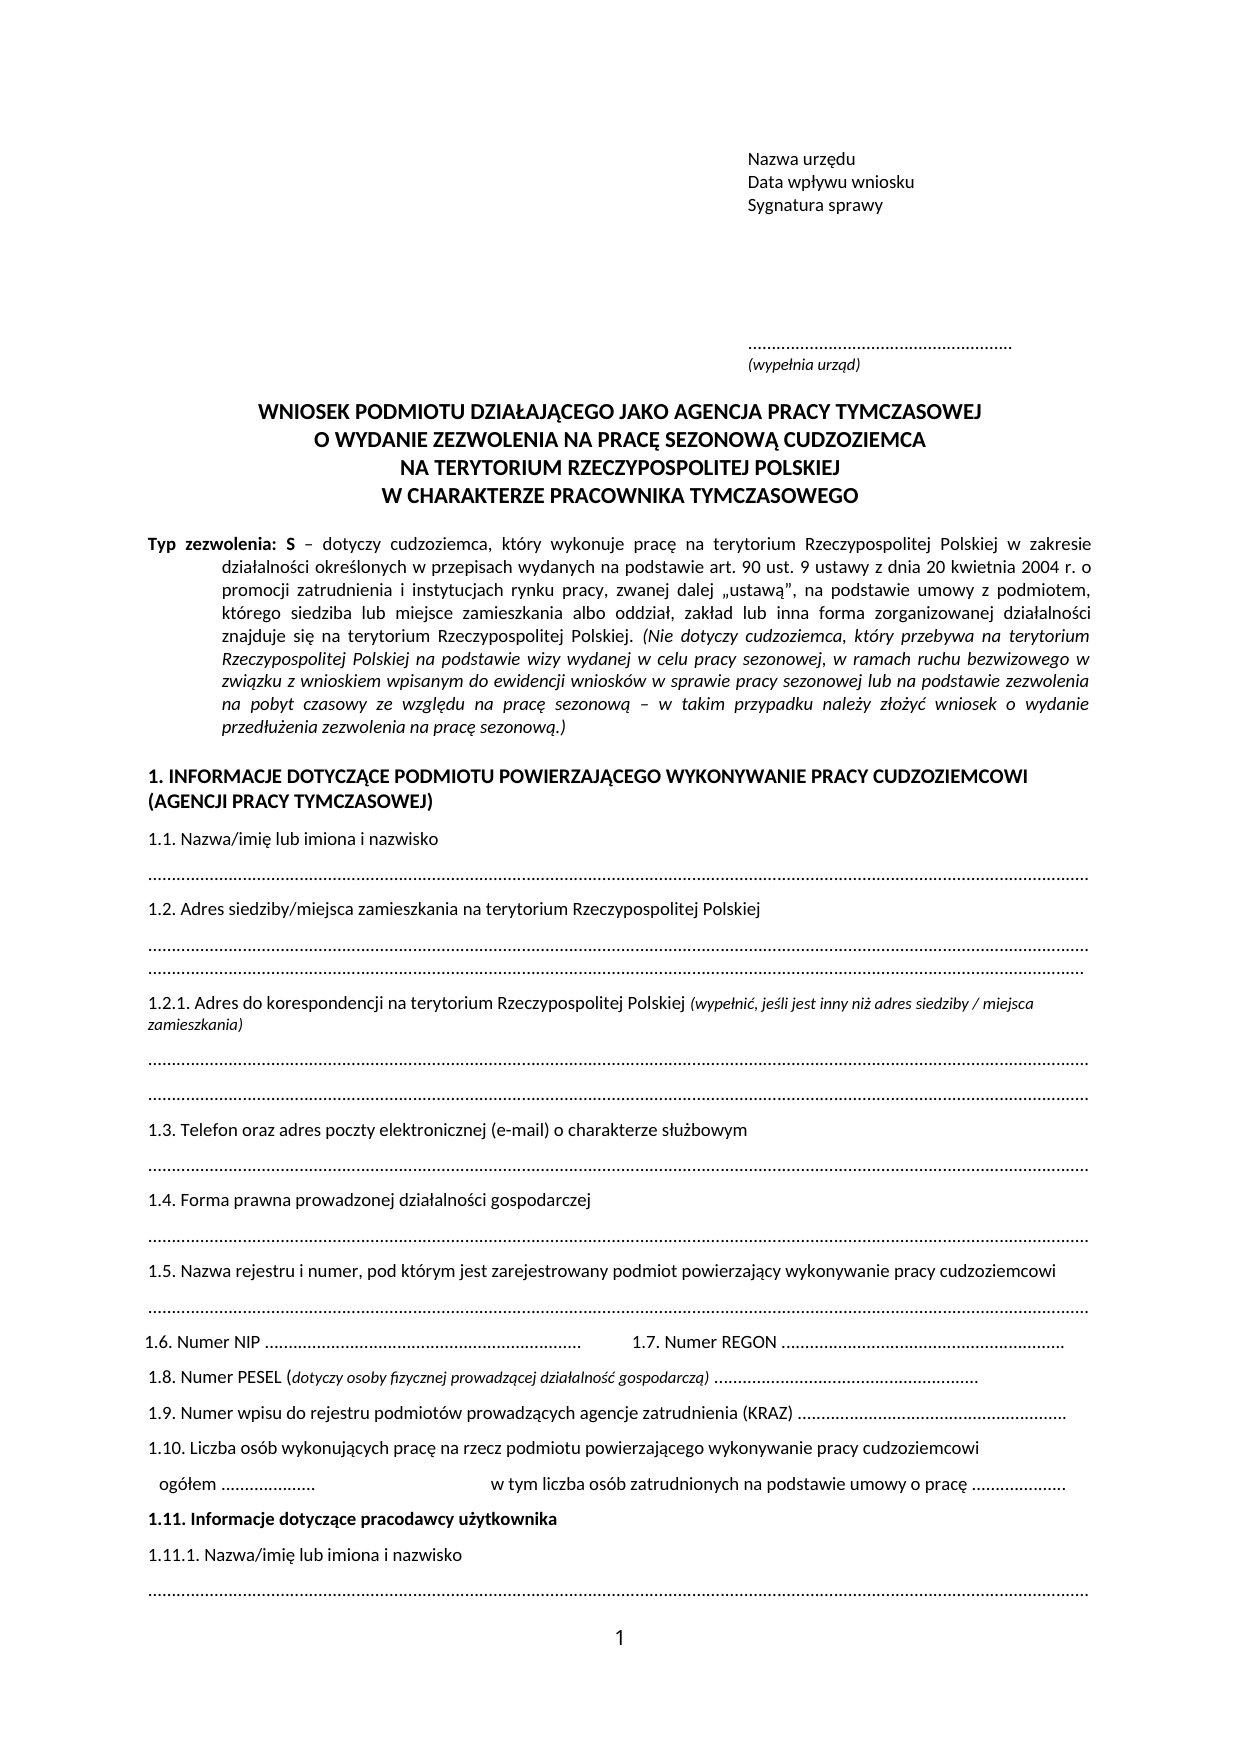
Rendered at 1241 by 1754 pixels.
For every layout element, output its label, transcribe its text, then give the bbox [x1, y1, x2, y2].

text Typ zezwolenia: S – dotyczy cudzoziemca, który wykonuje pracę na terytorium Rzeczypospolitej Polskiej w zakresie działalności określonych w przepisach wydanych na podstawie art. 90 ust. 9 ustawy z dnia 20 kwietnia 2004 r. o promocji zatrudnienia i instytucjach rynku pracy, zwanej dalej „ustawą”, na podstawie umowy z podmiotem, którego siedziba lub miejsce zamieszkania albo oddział, zakład lub inna forma zorganizowanej działalności znajduje się na terytorium Rzeczypospolitej Polskiej. (Nie dotyczy cudzoziemca, który przebywa na terytorium Rzeczypospolitej Polskiej na podstawie wizy wydanej w celu pracy sezonowej, w ramach ruchu bezwizowego w związku z wnioskiem wpisanym do ewidencji wniosków w sprawie pracy sezonowej lub na podstawie zezwolenia na pobyt czasowy ze względu na pracę sezonową – w takim przypadku należy złożyć wniosek o wydanie przedłużenia zezwolenia na pracę sezonową.) [148, 532, 1093, 738]
text (wypełnia urząd) [673, 354, 1093, 374]
table_header 1.7. Numer REGON ............................................................ [620, 1318, 1093, 1353]
text 1.9. Numer wpisu do rejestru podmiotów prowadzących agencje zatrudnienia (KRAZ) ......................................................... [148, 1401, 1093, 1424]
text Data wpływu wniosku [748, 171, 1093, 193]
text WNIOSEK PODMIOTU DZIAŁAJĄCEGO JAKO AGENCJA PRACY TYMCZASOWEJ [148, 397, 1093, 425]
text 1.11.1. Nazwa/imię lub imiona i nazwisko [148, 1543, 1093, 1566]
text W CHARAKTERZE PRACOWNIKA TYMCZASOWEGO [148, 481, 1093, 509]
text 1.2. Adres siedziby/miejsca zamieszkania na terytorium Rzeczypospolitej Polskiej [148, 897, 1093, 920]
text 1.3. Telefon oraz adres poczty elektronicznej (e-mail) o charakterze służbowym [148, 1118, 1093, 1141]
table_header 1.6. Numer NIP ................................................................... [133, 1318, 620, 1353]
text 1.10. Liczba osób wykonujących pracę na rzecz podmiotu powierzającego wykonywanie pracy cudzoziemcowi [148, 1437, 1093, 1459]
text O WYDANIE ZEZWOLENIA NA PRACĘ SEZONOWĄ CUDZOZIEMCA [148, 425, 1093, 453]
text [148, 1578, 1093, 1601]
text ....................................................................................................................................................................................................... ...................................................................................................................................................................................................... [148, 933, 1093, 979]
text 1. INFORMACJE DOTYCZĄCE PODMIOTU POWIERZAJĄCEGO WYKONYWANIE PRACY CUDZOZIEMCOWI (AGENCJI PRACY TYMCZASOWEJ) [148, 763, 1093, 814]
text NA TERYTORIUM RZECZYPOSPOLITEJ POLSKIEJ [148, 453, 1093, 481]
text 1.5. Nazwa rejestru i numer, pod którym jest zarejestrowany podmiot powierzający wykonywanie pracy cudzoziemcowi [148, 1259, 1093, 1282]
text 1.1. Nazwa/imię lub imiona i nazwisko [148, 827, 1093, 849]
text ........................................................ [673, 331, 1093, 354]
text 1.11. Informacje dotyczące pracodawcy użytkownika [148, 1507, 1093, 1530]
text 1.8. Numer PESEL (dotyczy osoby fizycznej prowadzącej działalność gospodarczą) ........................................................ [148, 1366, 1093, 1389]
text Sygnatura sprawy [673, 193, 1093, 216]
text Nazwa urzędu [673, 148, 1093, 171]
text 1.4. Forma prawna prowadzonej działalności gospodarczej [148, 1189, 1093, 1212]
table_header ogółem .................... [148, 1460, 479, 1495]
table_header w tym liczba osób zatrudnionych na podstawie umowy o pracę .................... [479, 1460, 1093, 1495]
text 1.2.1. Adres do korespondencji na terytorium Rzeczypospolitej Polskiej (wypełnić, jeśli jest inny niż adres siedziby / miejsca zamieszkania) [148, 991, 1093, 1034]
